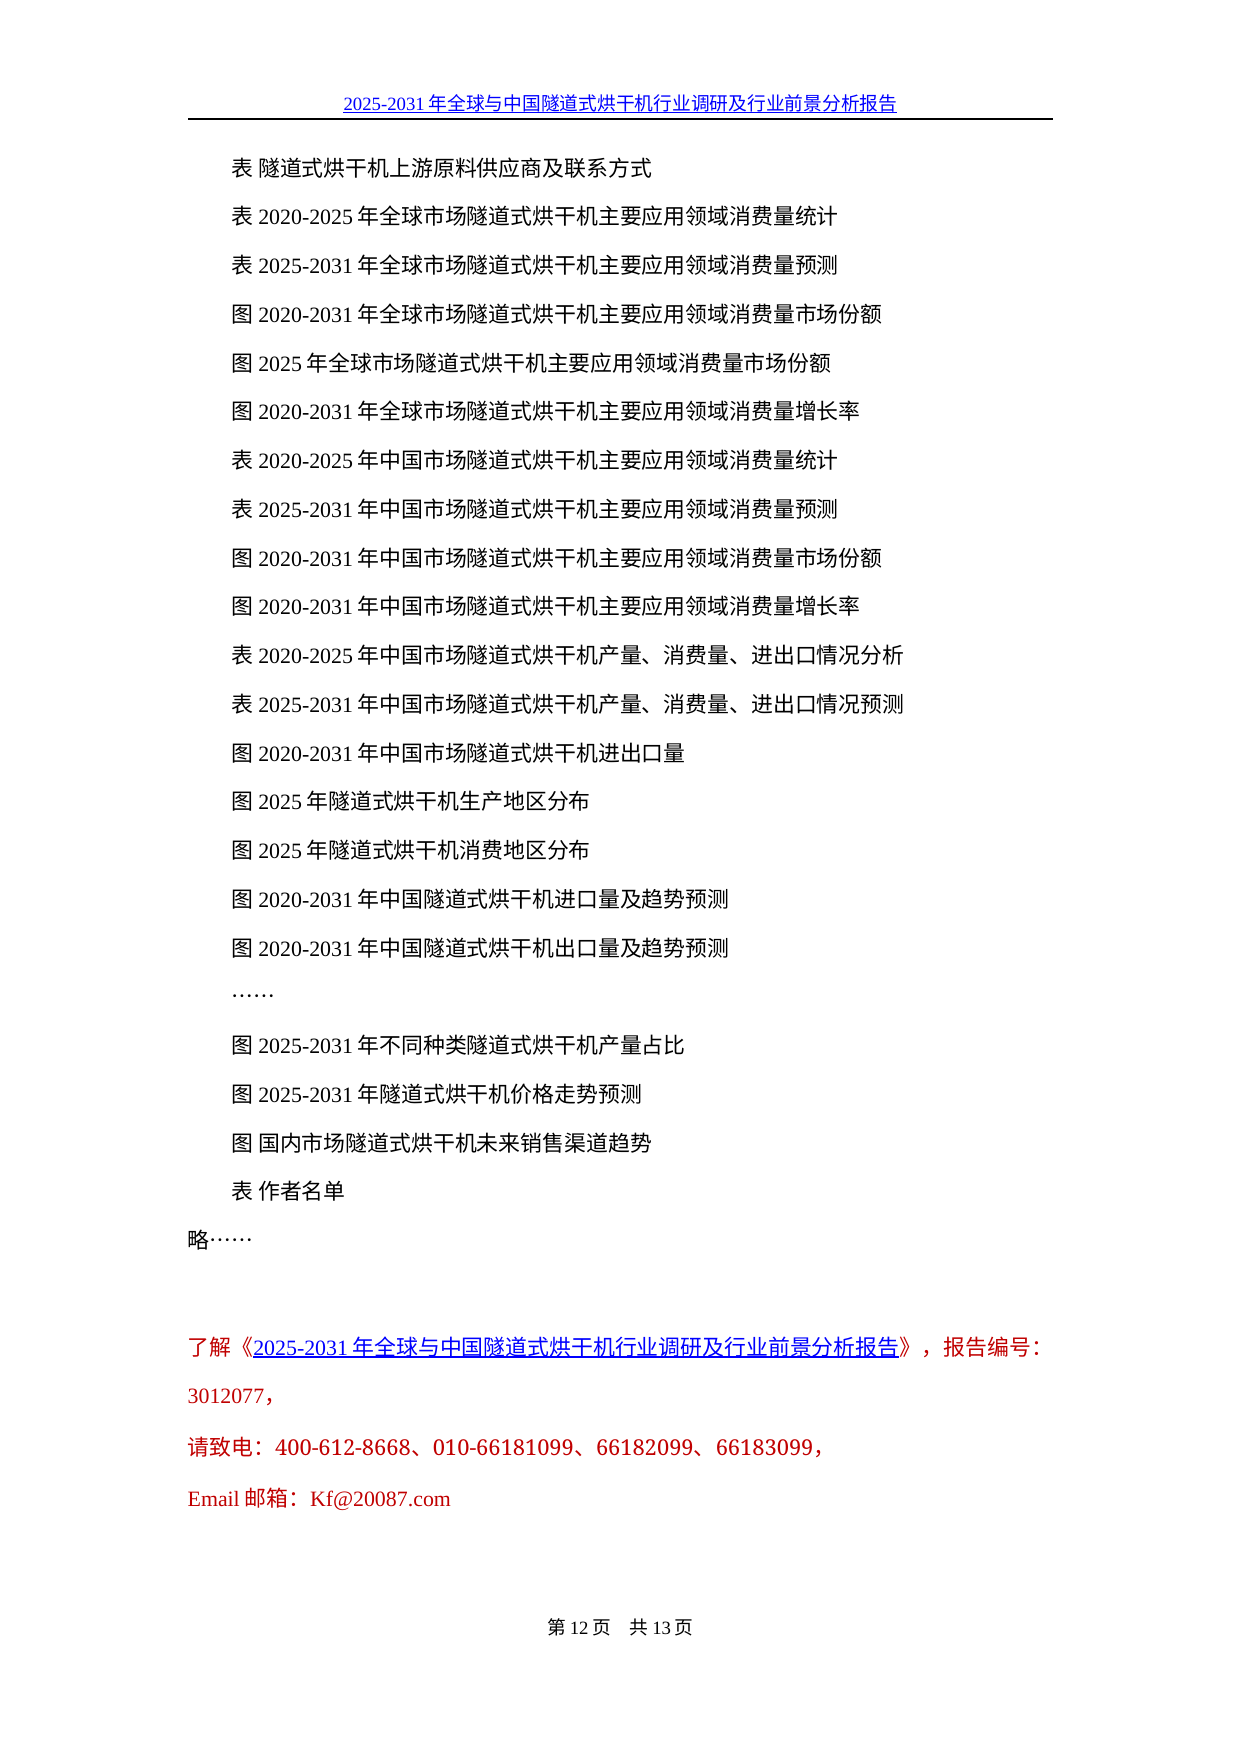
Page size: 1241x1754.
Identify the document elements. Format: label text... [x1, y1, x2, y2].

text 请致电：400-612-8668、010-66181099、66182099、66183099， [187, 1429, 1053, 1462]
text Email邮箱：Kf@20087.com [187, 1481, 1053, 1513]
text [187, 150, 1053, 1255]
text 了解《2025-2031年全球与中国隧道式烘干机行业调研及行业前景分析报告》，报告编号：3012077， [187, 1329, 1053, 1410]
